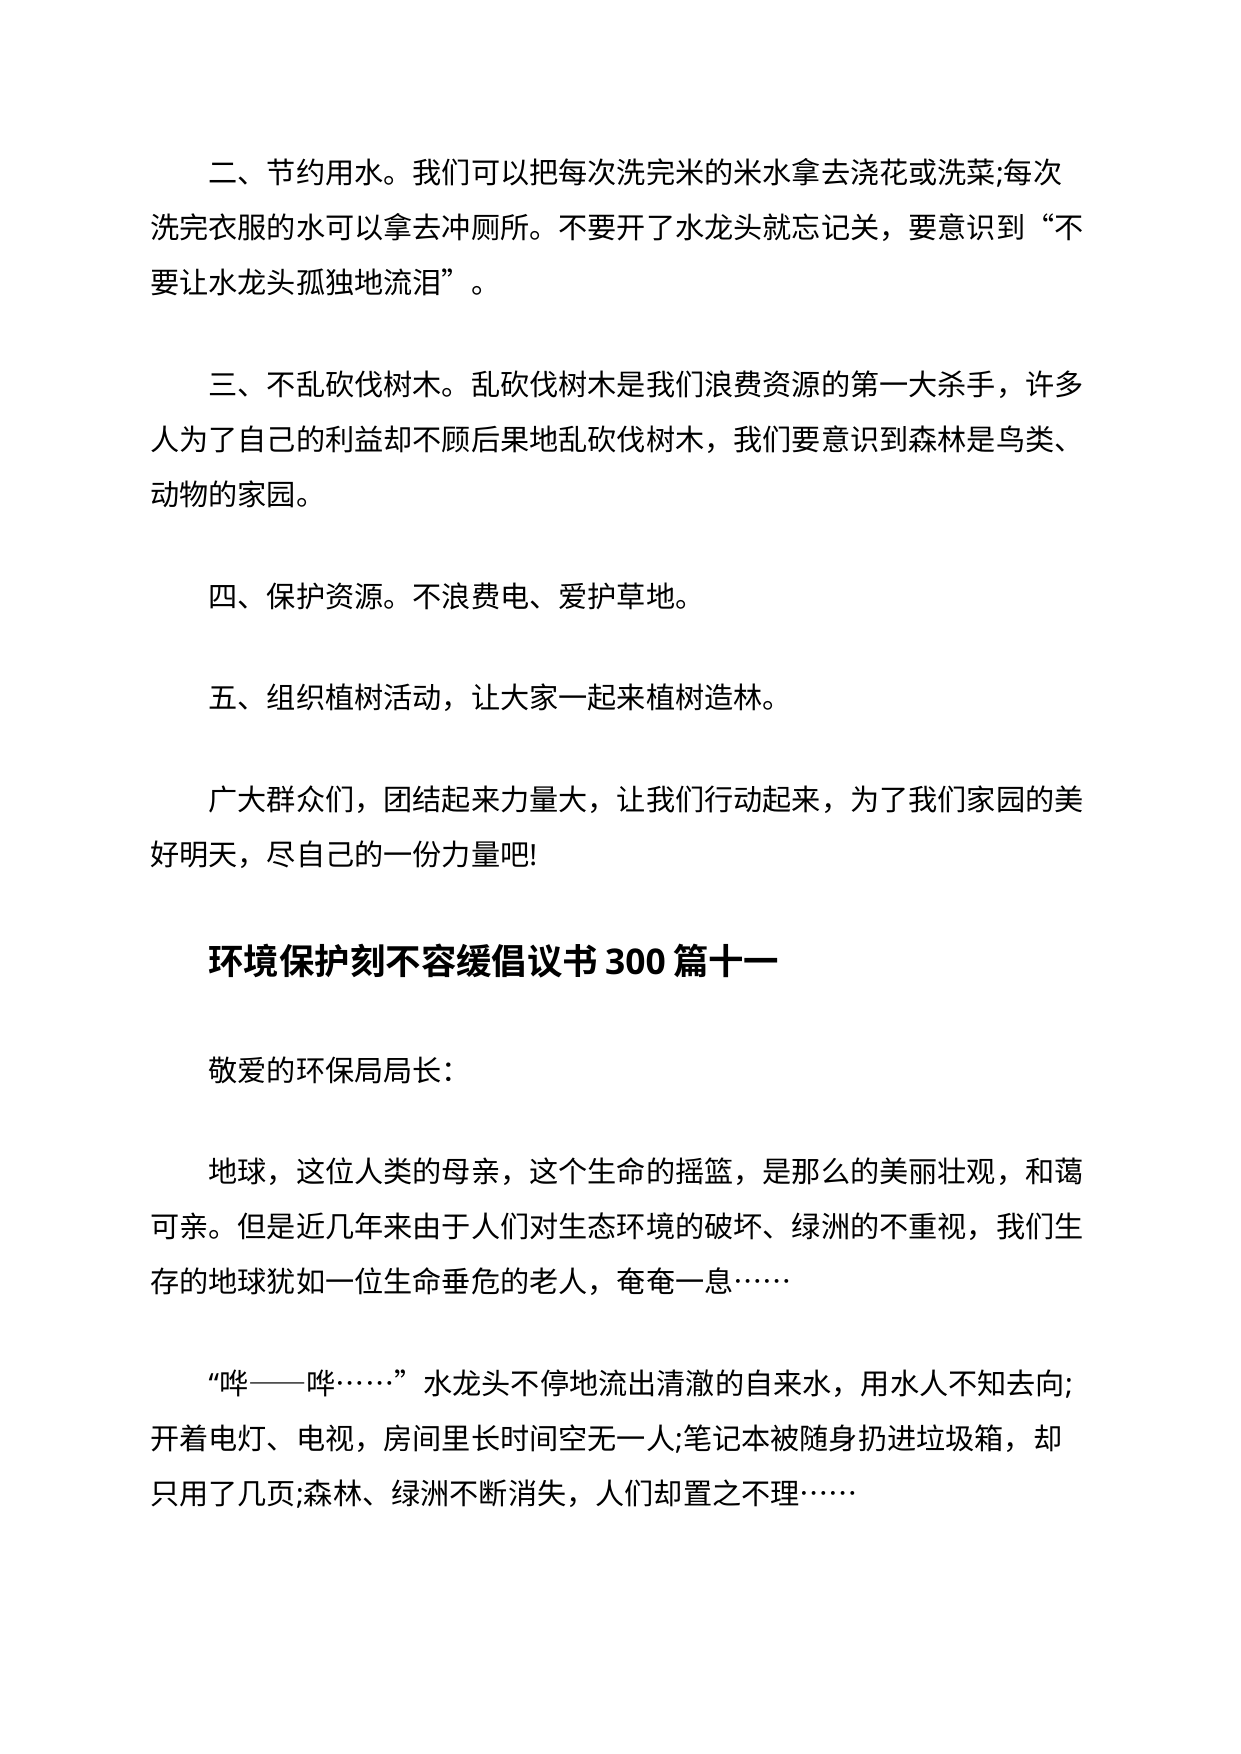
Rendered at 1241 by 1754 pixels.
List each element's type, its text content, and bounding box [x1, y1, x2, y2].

text 环境保护刻不容缓倡议书300篇十一 [150, 934, 1090, 985]
text 敬爱的环保局局长： [150, 1047, 1090, 1089]
text 广大群众们，团结起来力量大，让我们行动起来，为了我们家园的美好明天，尽自己的一份力量吧! [150, 777, 1090, 874]
text 地球，这位人类的母亲，这个生命的摇篮，是那么的美丽壮观，和蔼可亲。但是近几年来由于人们对生态环境的破坏、绿洲的不重视，我们生存的地球犹如一位生命垂危的老人，奄奄一息…… [150, 1149, 1090, 1301]
text 五、组织植树活动，让大家一起来植树造林。 [150, 675, 1090, 717]
text “哗——哗……”水龙头不停地流出清澈的自来水，用水人不知去向;开着电灯、电视，房间里长时间空无一人;笔记本被随身扔进垃圾箱，却只用了几页;森林、绿洲不断消失，人们却置之不理…… [150, 1361, 1090, 1513]
text 二、节约用水。我们可以把每次洗完米的米水拿去浇花或洗菜;每次洗完衣服的水可以拿去冲厕所。不要开了水龙头就忘记关，要意识到“不要让水龙头孤独地流泪”。 [150, 150, 1090, 302]
text 四、保护资源。不浪费电、爱护草地。 [150, 573, 1090, 616]
text 三、不乱砍伐树木。乱砍伐树木是我们浪费资源的第一大杀手，许多人为了自己的利益却不顾后果地乱砍伐树木，我们要意识到森林是鸟类、动物的家园。 [150, 362, 1090, 514]
